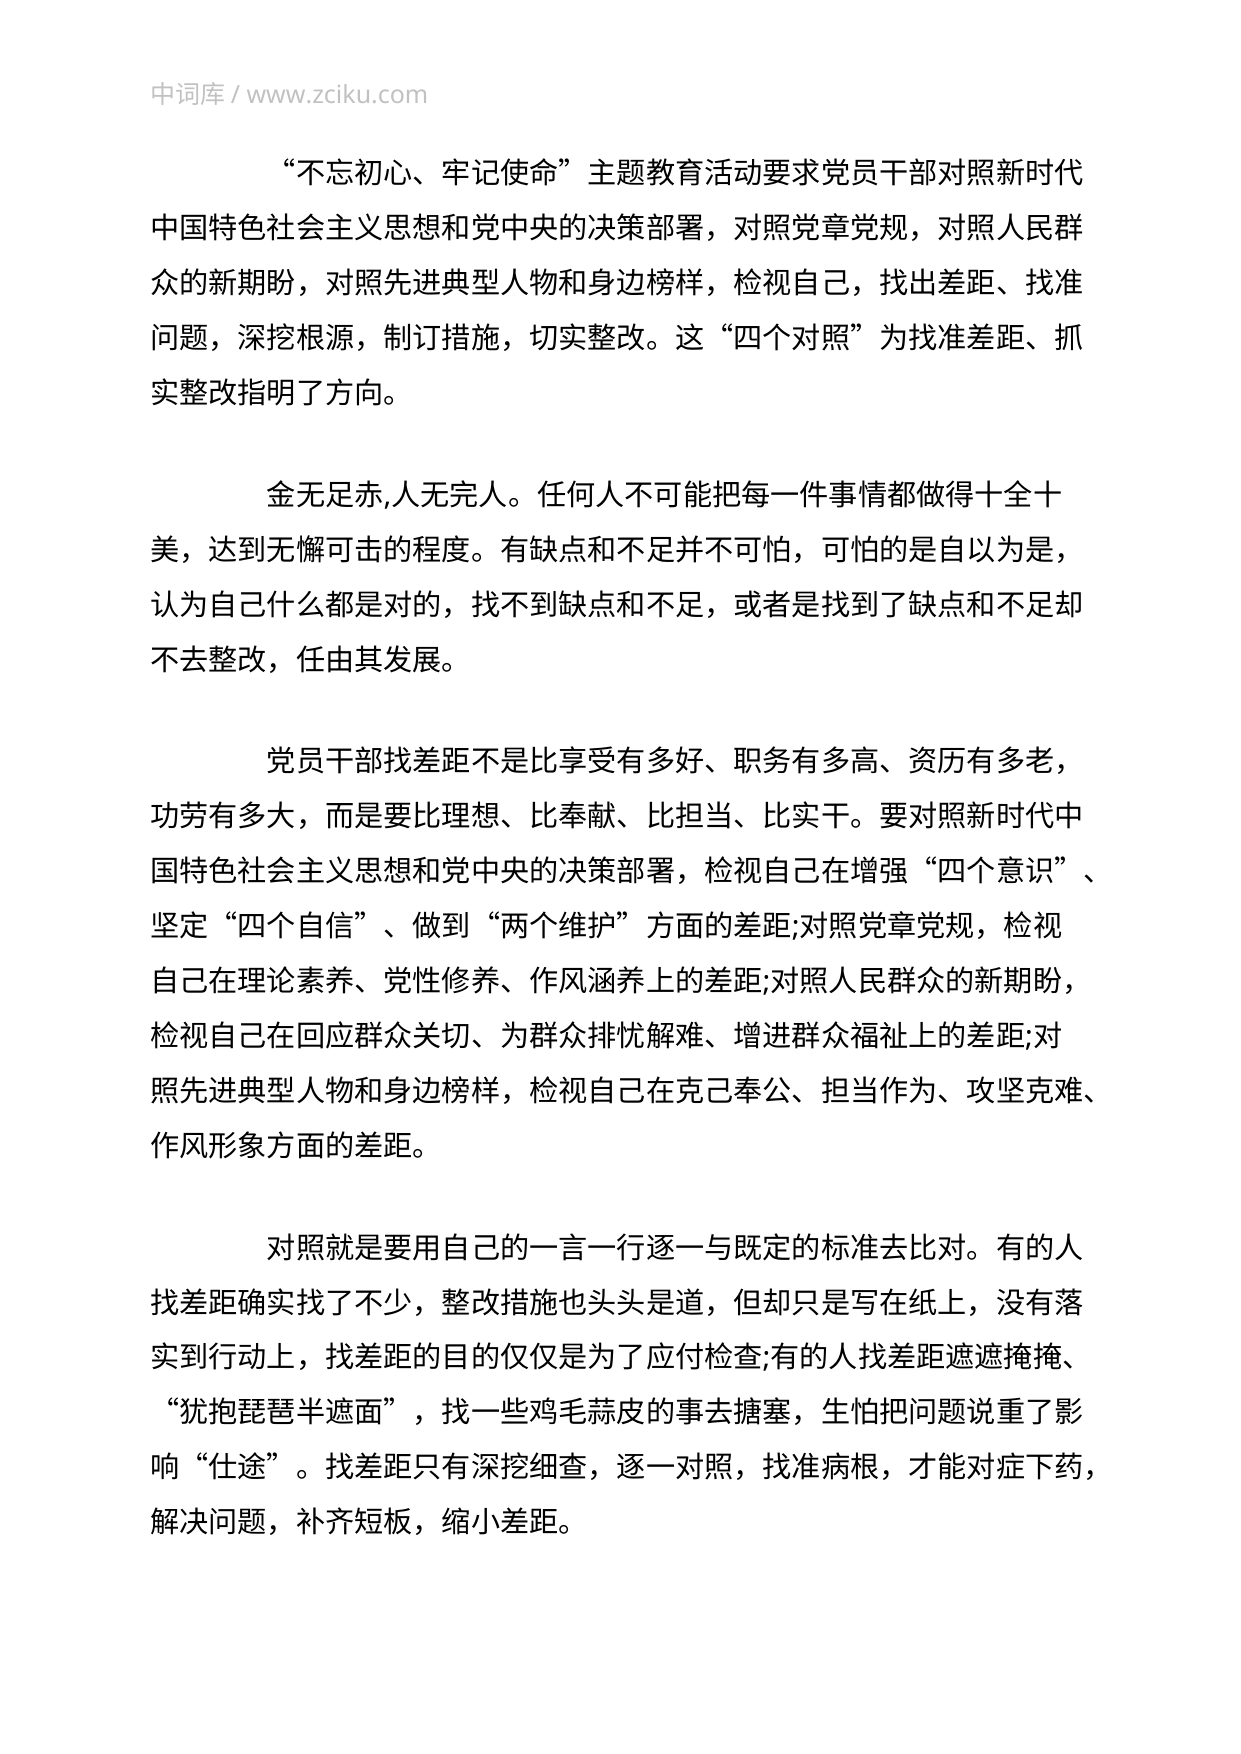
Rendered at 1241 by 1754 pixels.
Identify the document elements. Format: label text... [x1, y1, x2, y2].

text “不忘初心、牢记使命”主题教育活动要求党员干部对照新时代中国特色社会主义思想和党中央的决策部署，对照党章党规，对照人民群众的新期盼，对照先进典型人物和身边榜样，检视自己，找出差距、找准问题，深挖根源，制订措施，切实整改。这“四个对照”为找准差距、抓实整改指明了方向。 [150, 150, 1090, 412]
text 党员干部找差距不是比享受有多好、职务有多高、资历有多老，功劳有多大，而是要比理想、比奉献、比担当、比实干。要对照新时代中国特色社会主义思想和党中央的决策部署，检视自己在增强“四个意识”、坚定“四个自信”、做到“两个维护”方面的差距;对照党章党规，检视自己在理论素养、党性修养、作风涵养上的差距;对照人民群众的新期盼，检视自己在回应群众关切、为群众排忧解难、增进群众福祉上的差距;对照先进典型人物和身边榜样，检视自己在克己奉公、担当作为、攻坚克难、作风形象方面的差距。 [150, 738, 1090, 1165]
text 金无足赤,人无完人。任何人不可能把每一件事情都做得十全十美，达到无懈可击的程度。有缺点和不足并不可怕，可怕的是自以为是，认为自己什么都是对的，找不到缺点和不足，或者是找到了缺点和不足却不去整改，任由其发展。 [150, 471, 1090, 678]
text 对照就是要用自己的一言一行逐一与既定的标准去比对。有的人找差距确实找了不少，整改措施也头头是道，但却只是写在纸上，没有落实到行动上，找差距的目的仅仅是为了应付检查;有的人找差距遮遮掩掩、“犹抱琵琶半遮面”，找一些鸡毛蒜皮的事去搪塞，生怕把问题说重了影响“仕途”。找差距只有深挖细查，逐一对照，找准病根，才能对症下药，解决问题，补齐短板，缩小差距。 [150, 1224, 1090, 1541]
